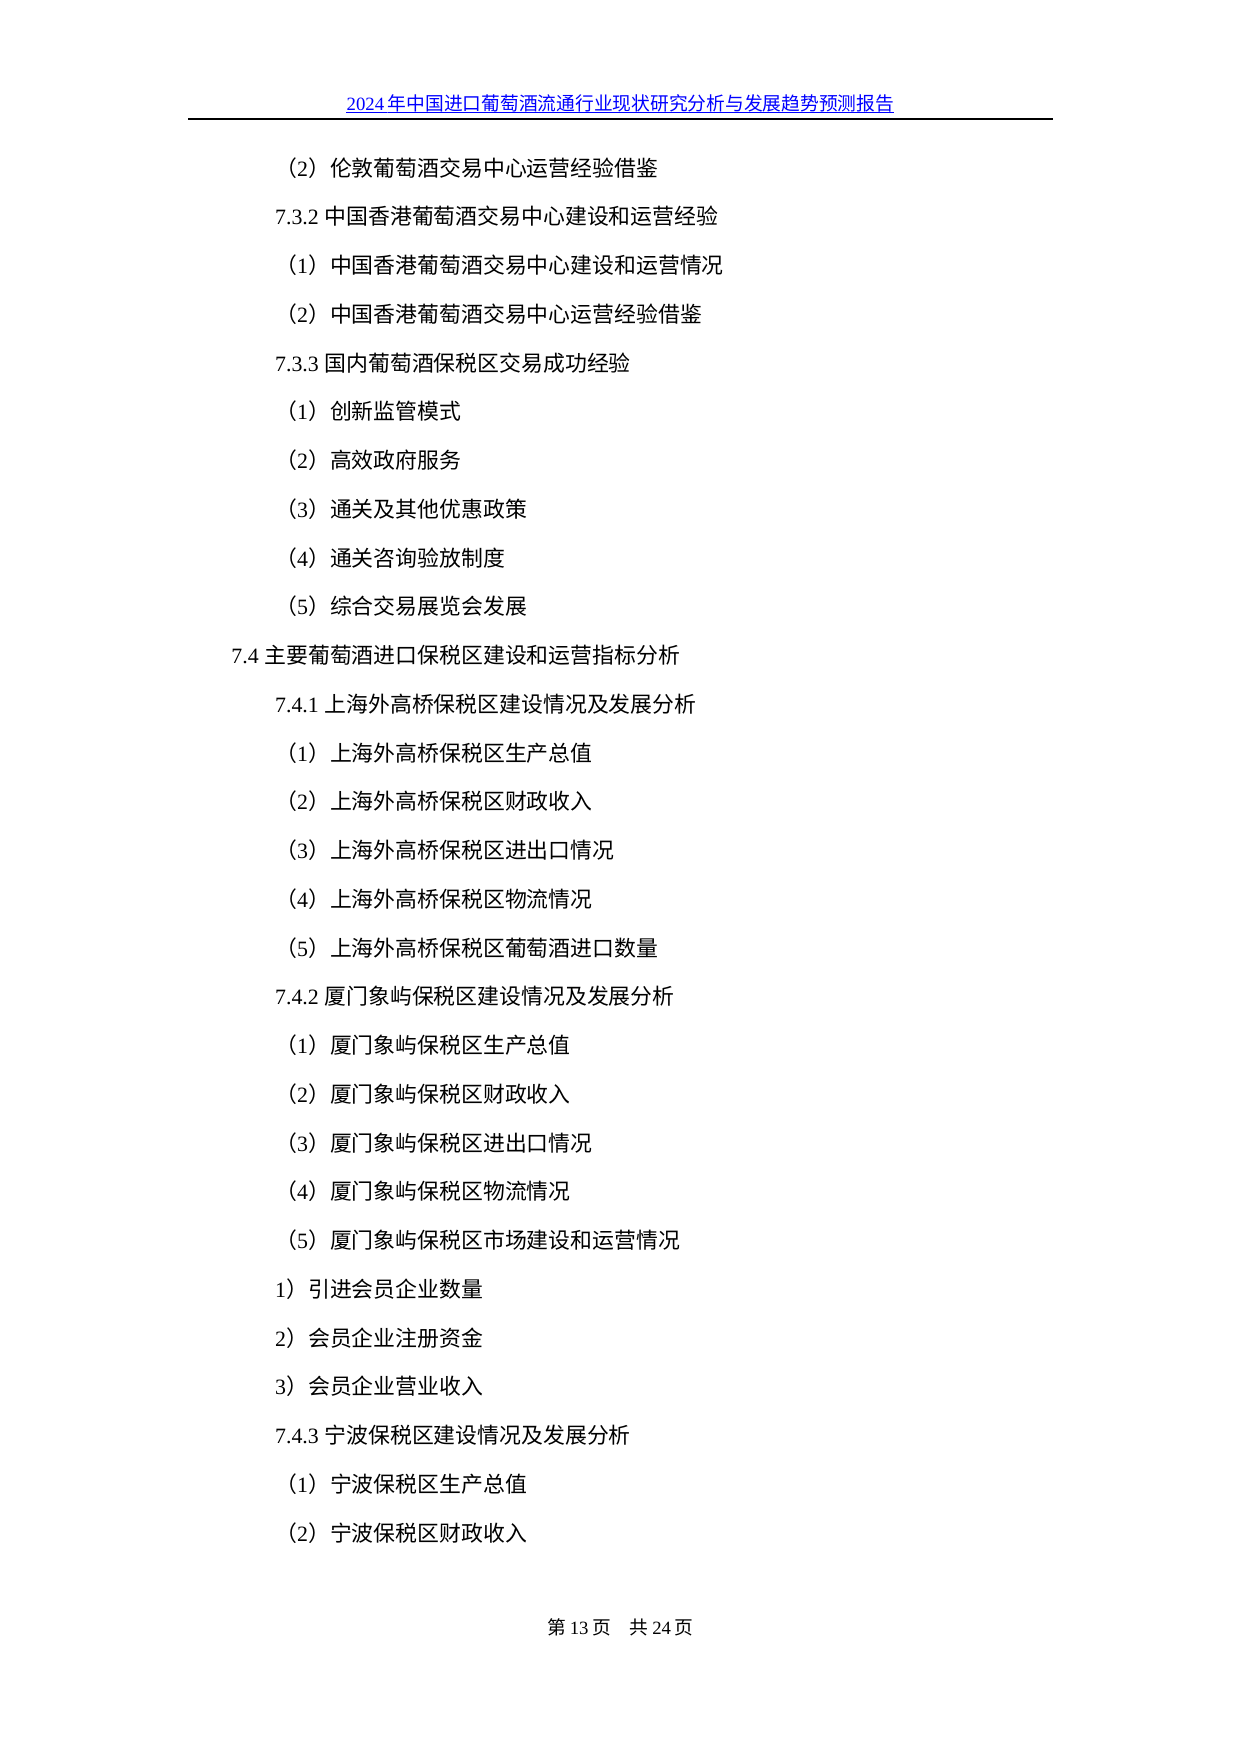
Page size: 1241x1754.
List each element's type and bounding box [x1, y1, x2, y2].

text [187, 150, 1053, 1548]
